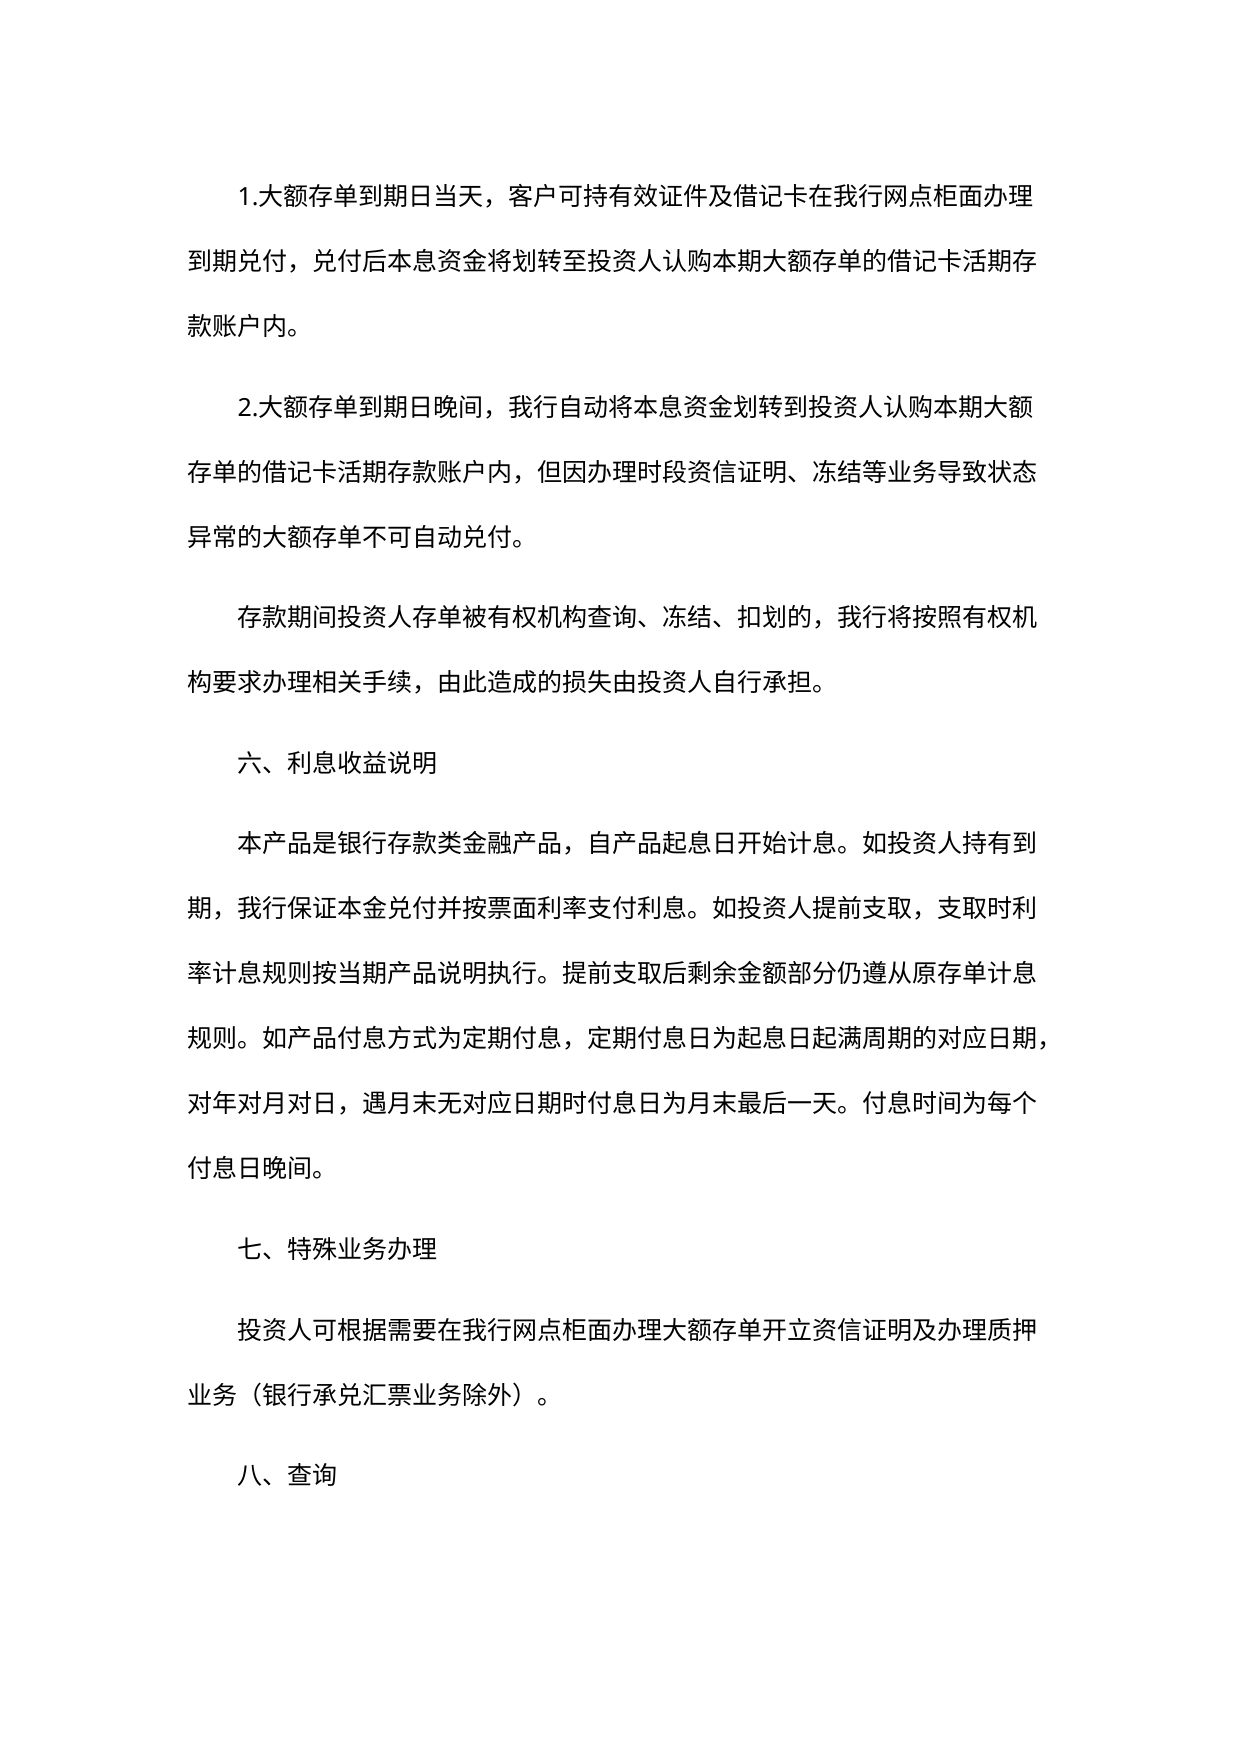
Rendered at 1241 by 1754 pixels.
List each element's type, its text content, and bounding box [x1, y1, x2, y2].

text 1.大额存单到期日当天，客户可持有效证件及借记卡在我行网点柜面办理到期兑付，兑付后本息资金将划转至投资人认购本期大额存单的借记卡活期存款账户内。 [187, 162, 1053, 357]
text 2.大额存单到期日晚间，我行自动将本息资金划转到投资人认购本期大额存单的借记卡活期存款账户内，但因办理时段资信证明、冻结等业务导致状态异常的大额存单不可自动兑付。 [187, 373, 1053, 568]
text 存款期间投资人存单被有权机构查询、冻结、扣划的，我行将按照有权机构要求办理相关手续，由此造成的损失由投资人自行承担。 [187, 583, 1053, 713]
text 七、特殊业务办理 [187, 1215, 1053, 1280]
text 投资人可根据需要在我行网点柜面办理大额存单开立资信证明及办理质押业务（银行承兑汇票业务除外）。 [187, 1296, 1053, 1426]
text 本产品是银行存款类金融产品，自产品起息日开始计息。如投资人持有到期，我行保证本金兑付并按票面利率支付利息。如投资人提前支取，支取时利率计息规则按当期产品说明执行。提前支取后剩余金额部分仍遵从原存单计息规则。如产品付息方式为定期付息，定期付息日为起息日起满周期的对应日期，对年对月对日，遇月末无对应日期时付息日为月末最后一天。付息时间为每个付息日晚间。 [187, 809, 1053, 1199]
text 六、利息收益说明 [187, 729, 1053, 794]
text 八、查询 [187, 1441, 1053, 1506]
